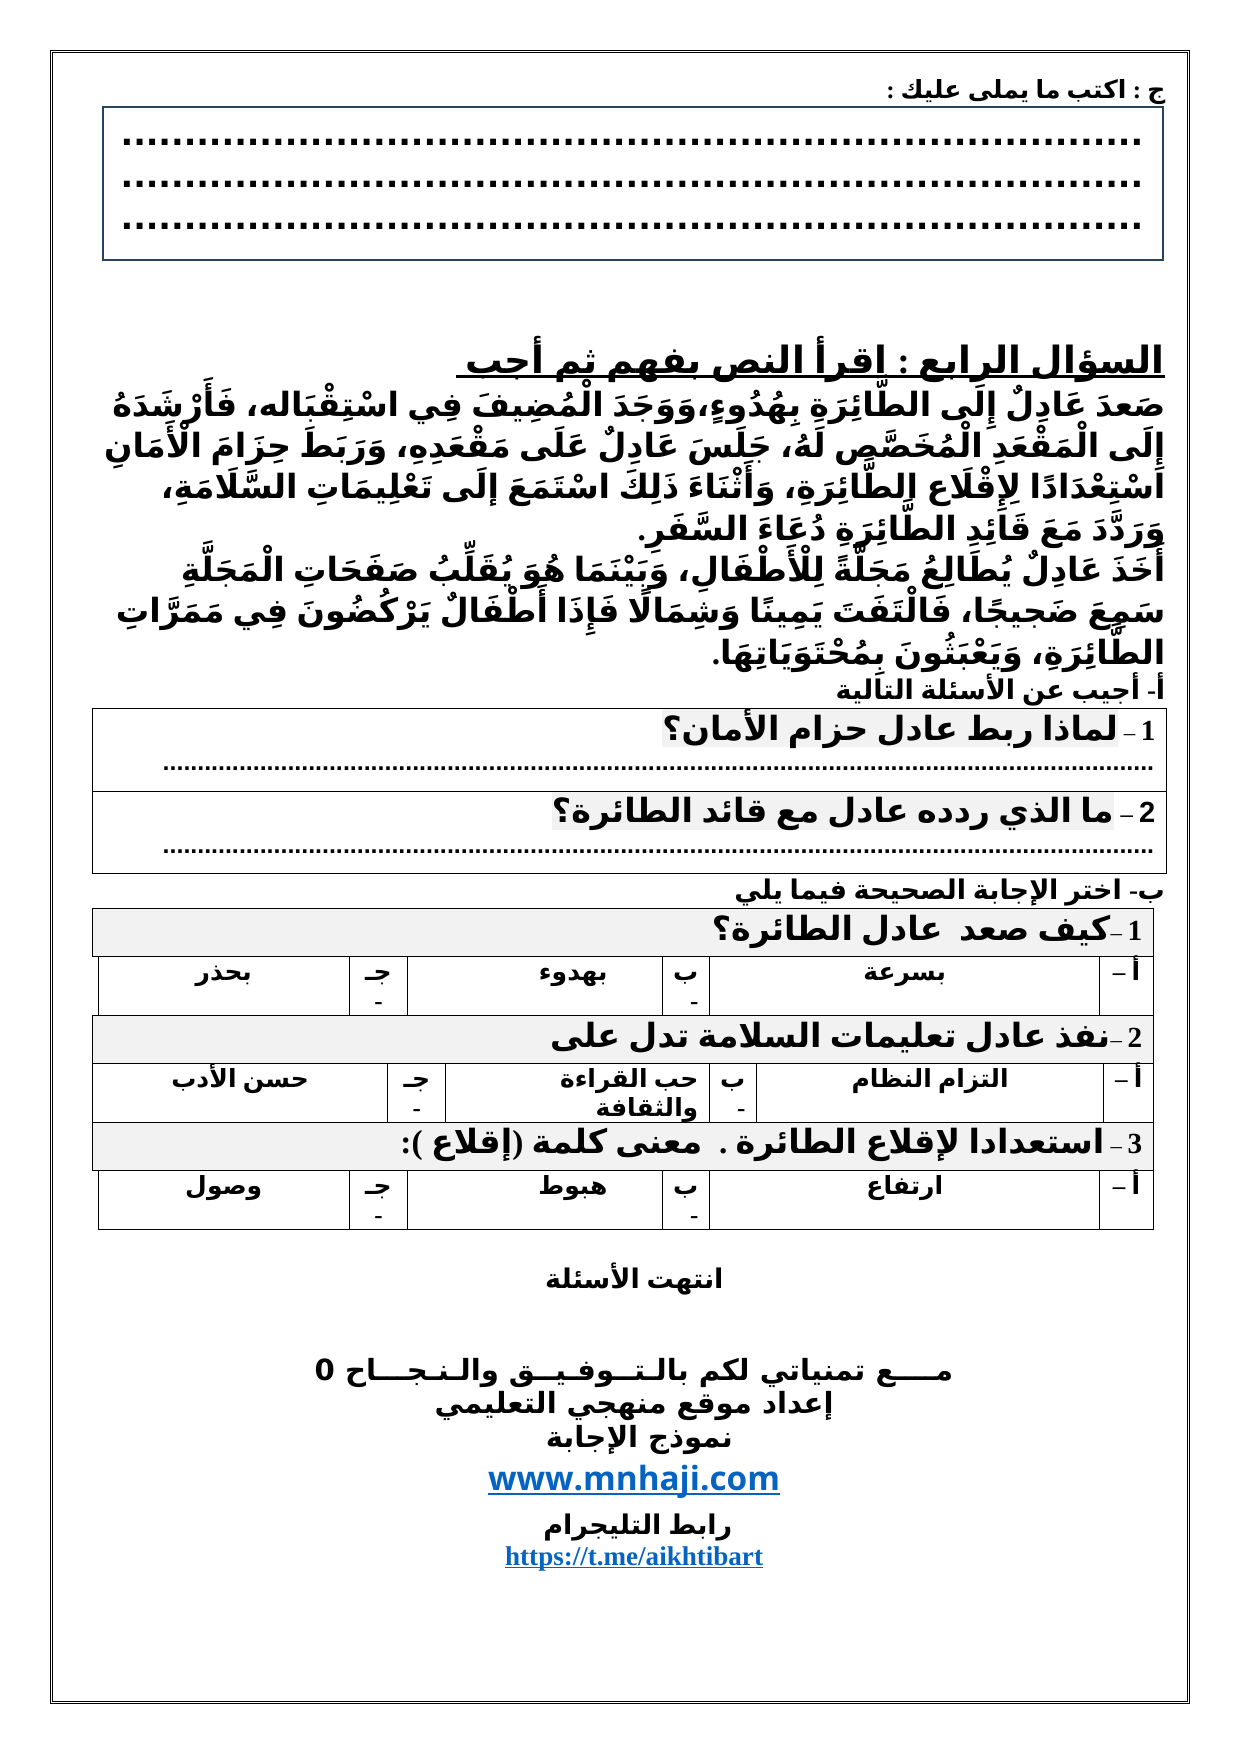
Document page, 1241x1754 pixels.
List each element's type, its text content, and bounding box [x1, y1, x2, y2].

text السؤال الرابع : اقرأ النص بفهم ثم أجب [103, 338, 1165, 381]
table_cell التزام النظام [757, 1064, 1103, 1122]
table_cell جـ - [388, 1064, 445, 1122]
table_cell جـ - [350, 1171, 407, 1228]
text إعداد موقع منهجي التعليمي [103, 1387, 1165, 1421]
table_cell أ – [1100, 957, 1153, 1015]
text ب- اختر الإجابة الصحيحة فيما يلي [103, 874, 1165, 906]
table_cell هبوط [408, 1171, 662, 1228]
table_cell ارتفاع [710, 1171, 1099, 1228]
table_cell ب- [663, 1171, 709, 1228]
text مــــع تمنياتي لكم بالـتــوفـيــق والـنـجـــاح 0 [103, 1353, 1165, 1387]
text نموذج الإجابة [103, 1421, 1165, 1455]
text انتهت الأسئلة [103, 1229, 1165, 1294]
table_cell حسن الأدب [93, 1064, 387, 1122]
table_cell بسرعة [710, 957, 1099, 1015]
table_cell بحذر [99, 957, 349, 1015]
table_cell حب القراءة والثقافة [446, 1064, 709, 1122]
table_cell 2 – ما الذي ردده عادل مع قائد الطائرة؟ ............................................................................................................................................... [93, 792, 1166, 873]
table_cell بهدوء [408, 957, 662, 1015]
table_cell أ – [1104, 1064, 1153, 1122]
text www.mnhaji.com [103, 1455, 1165, 1500]
table_cell 3 – استعدادا لإقلاع الطائرة . معنى كلمة (إقلاع ): [93, 1123, 1153, 1170]
table_header 1 –كيف صعد عادل الطائرة؟ [93, 909, 1153, 956]
text ج : اكتب ما يملى عليك : [103, 75, 1165, 104]
table_cell وصول [99, 1171, 349, 1228]
table_cell 2 –نفذ عادل تعليمات السلامة تدل على [93, 1016, 1153, 1063]
table_header 1 – لماذا ربط عادل حزام الأمان؟ ............................................................................................................................................... [93, 709, 1166, 791]
text صَعدَ عَادِلٌ إِلَى الطَّائِرَةِ بِهُدُوءٍ،وَوَجَدَ الْمُضِيفَ فِي اسْتِقْبَاله، فَأَرْشَدَهُ إِلَى الْمَقْعَدِ الْمُخَصَّص لَهُ، جَلَسَ عَادِلٌ عَلَى مَقْعَدِهِ، وَرَبَطَ حِزَامَ الْأَمَانِ اسْتِعْدَادًا لِإِقْلَاع الطَّائِرَةِ، وَأَثْنَاءَ ذَلِكَ اسْتَمَعَ إلَى تَعْلِيمَاتِ السَّلَامَةِ، وَرَدَّدَ مَعَ قَائِدِ الطَّائِرَةِ دُعَاءَ السَّفَرِ. [103, 385, 1165, 547]
table_cell ب- [710, 1064, 756, 1122]
text رابط التليجرام [103, 1509, 1165, 1540]
text أَخَذَ عَادِلٌ يُطَالِعُ مَجَلَّةً لِلْأَطْفَالِ، وَبَيْنَمَا هُوَ يُقَلِّبُ صَفَحَاتِ الْمَجَلَّةِ سَمِعَ ضَجيجًا، فَالْتَفَتَ يَمِينًا وَشِمَالًا فَإِذَا أَطْفَالٌ يَرْكُضُونَ فِي مَمَرَّاتِ الطَّائِرَةِ، وَيَعْبَثُونَ بِمُحْتَوَيَاتِهَا. [103, 550, 1165, 671]
table_cell جـ - [350, 957, 407, 1015]
text أ- أجيب عن الأسئلة التالية [103, 674, 1165, 706]
text https://t.me/aikhtibart [103, 1540, 1165, 1571]
table_cell أ – [1100, 1171, 1153, 1228]
table_cell ب- [663, 957, 709, 1015]
